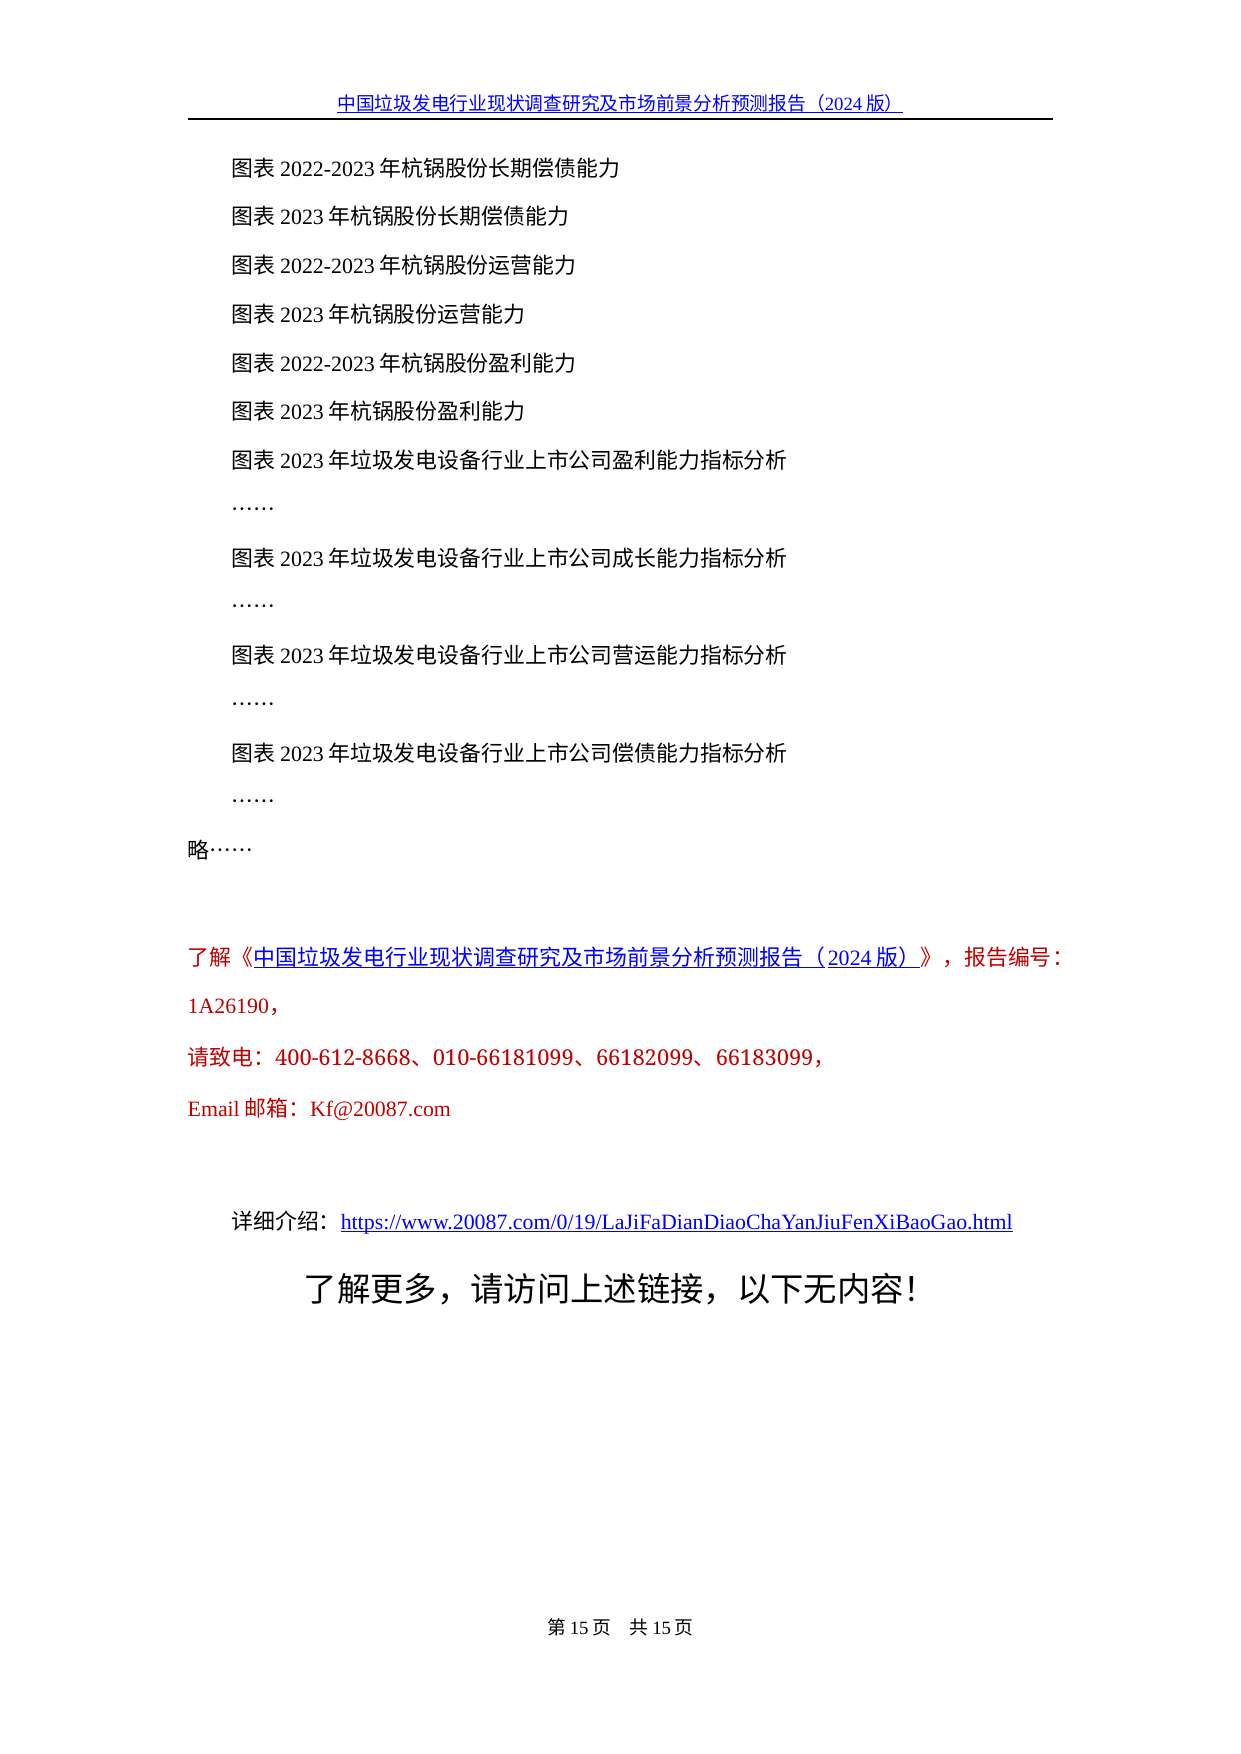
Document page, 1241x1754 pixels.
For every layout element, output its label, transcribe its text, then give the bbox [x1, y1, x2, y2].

text 了解《中国垃圾发电行业现状调查研究及市场前景分析预测报告（2024版）》，报告编号：1A26190， [187, 939, 1053, 1020]
text Email邮箱：Kf@20087.com [187, 1091, 1053, 1123]
title 了解更多，请访问上述链接，以下无内容！ [187, 1254, 1053, 1319]
text 详细介绍：https://www.20087.com/0/19/LaJiFaDianDiaoChaYanJiuFenXiBaoGao.html [187, 1204, 1053, 1236]
text 请致电：400-612-8668、010-66181099、66182099、66183099， [187, 1039, 1053, 1072]
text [187, 150, 1053, 865]
